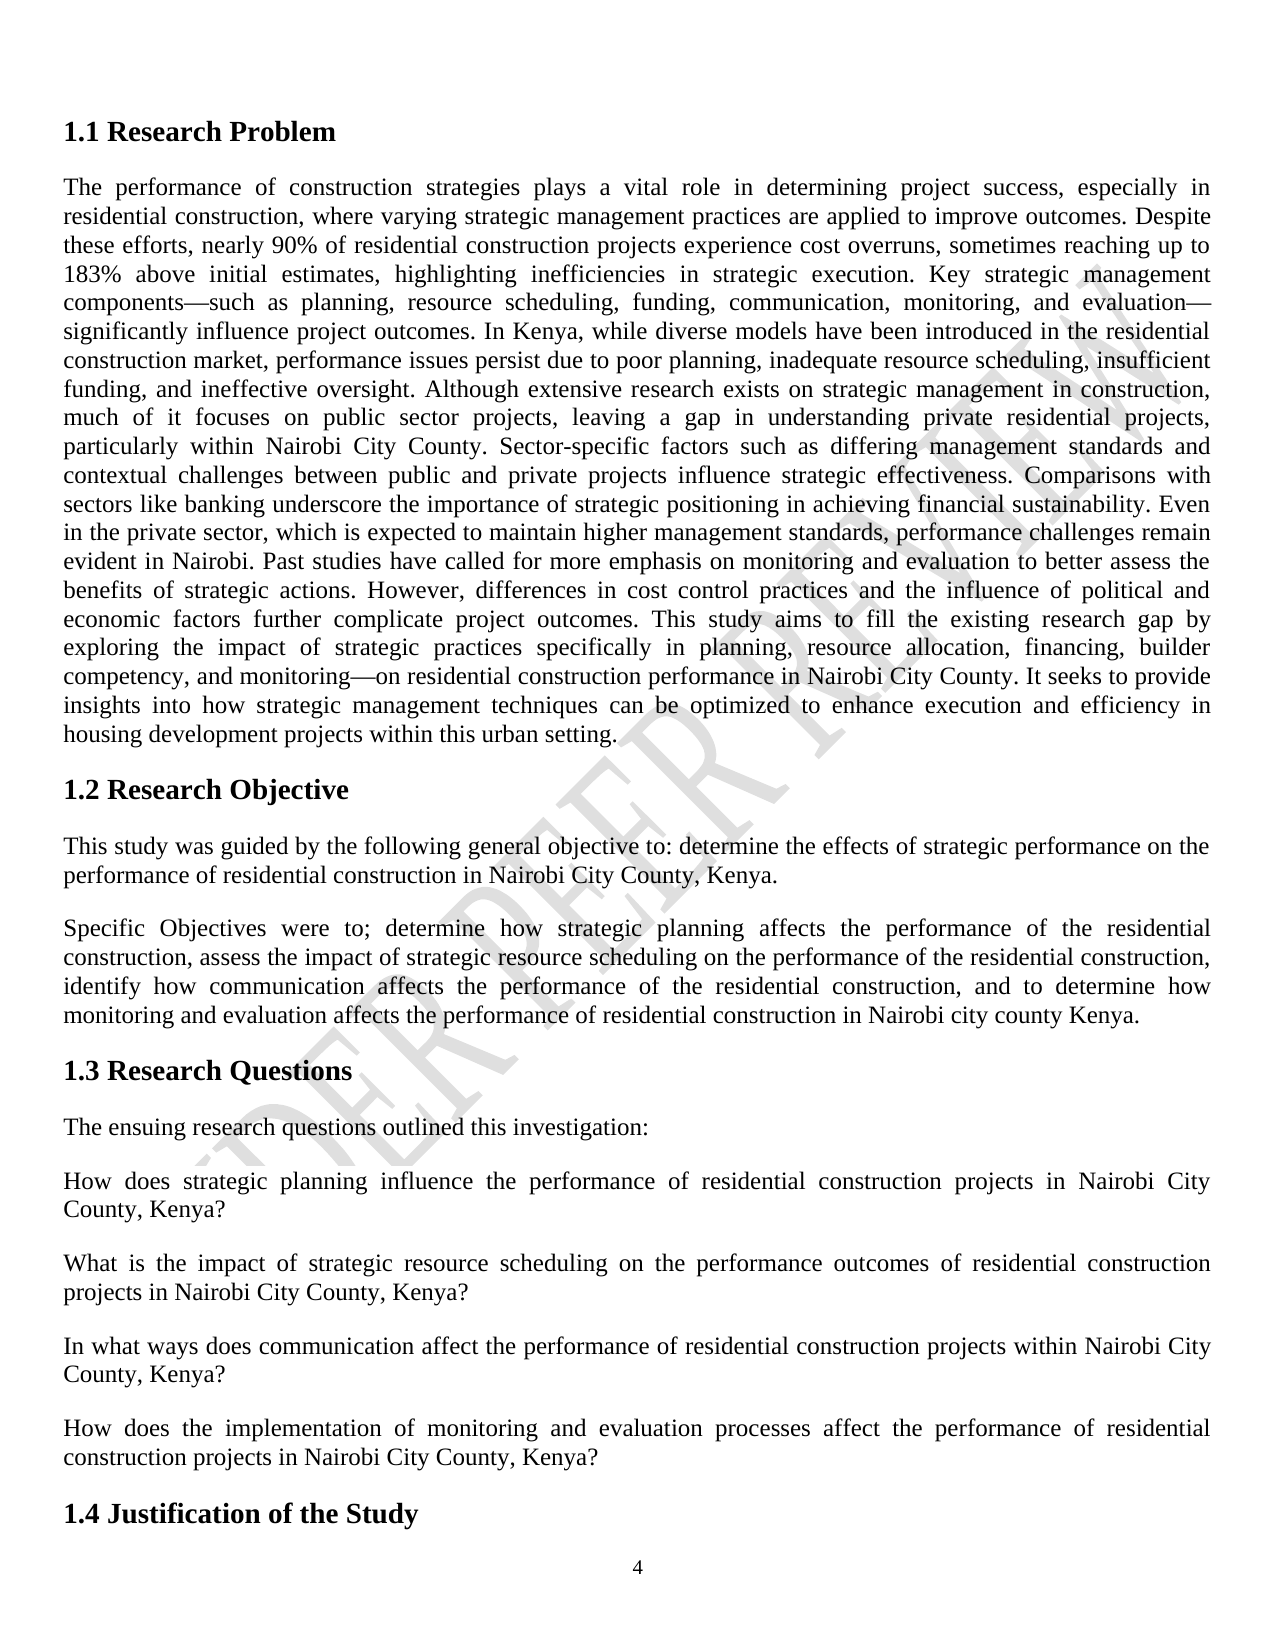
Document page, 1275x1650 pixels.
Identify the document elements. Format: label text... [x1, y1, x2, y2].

text The ensuing research questions outlined this investigation: [63, 1112, 1212, 1141]
text How does strategic planning influence the performance of residential construction projects in Nairobi City County, Kenya? [63, 1166, 1212, 1223]
text The performance of construction strategies plays a vital role in determining project success, especially in residential construction, where varying strategic management practices are applied to improve outcomes. Despite these efforts, nearly 90% of residential construction projects experience cost overruns, sometimes reaching up to 183% above initial estimates, highlighting inefficiencies in strategic execution. Key strategic management components—such as planning, resource scheduling, funding, communication, monitoring, and evaluation—significantly influence project outcomes. In Kenya, while diverse models have been introduced in the residential construction market, performance issues persist due to poor planning, inadequate resource scheduling, insufficient funding, and ineffective oversight. Although extensive research exists on strategic management in construction, much of it focuses on public sector projects, leaving a gap in understanding private residential projects, particularly within Nairobi City County. Sector-specific factors such as differing management standards and contextual challenges between public and private projects influence strategic effectiveness. Comparisons with sectors like banking underscore the importance of strategic positioning in achieving financial sustainability. Even in the private sector, which is expected to maintain higher management standards, performance challenges remain evident in Nairobi. Past studies have called for more emphasis on monitoring and evaluation to better assess the benefits of strategic actions. However, differences in cost control practices and the influence of political and economic factors further complicate project outcomes. This study aims to fill the existing research gap by exploring the impact of strategic practices specifically in planning, resource allocation, financing, builder competency, and monitoring—on residential construction performance in Nairobi City County. It seeks to provide insights into how strategic management techniques can be optimized to enhance execution and efficiency in housing development projects within this urban setting. [63, 172, 1212, 747]
text What is the impact of strategic resource scheduling on the performance outcomes of residential construction projects in Nairobi City County, Kenya? [63, 1248, 1212, 1306]
text 1.4 Justification of the Study [63, 1496, 1212, 1529]
text In what ways does communication affect the performance of residential construction projects within Nairobi City County, Kenya? [63, 1331, 1212, 1388]
text 1.2 Research Objective [63, 772, 1212, 806]
text This study was guided by the following general objective to: determine the effects of strategic performance on the performance of residential construction in Nairobi City County, Kenya. [63, 831, 1212, 888]
text How does the implementation of monitoring and evaluation processes affect the performance of residential construction projects in Nairobi City County, Kenya? [63, 1413, 1212, 1471]
text 1.1 Research Problem [63, 114, 1212, 147]
text 1.3 Research Questions [63, 1053, 1212, 1087]
text Specific Objectives were to; determine how strategic planning affects the performance of the residential construction, assess the impact of strategic resource scheduling on the performance of the residential construction, identify how communication affects the performance of the residential construction, and to determine how monitoring and evaluation affects the performance of residential construction in Nairobi city county Kenya. [63, 913, 1212, 1028]
